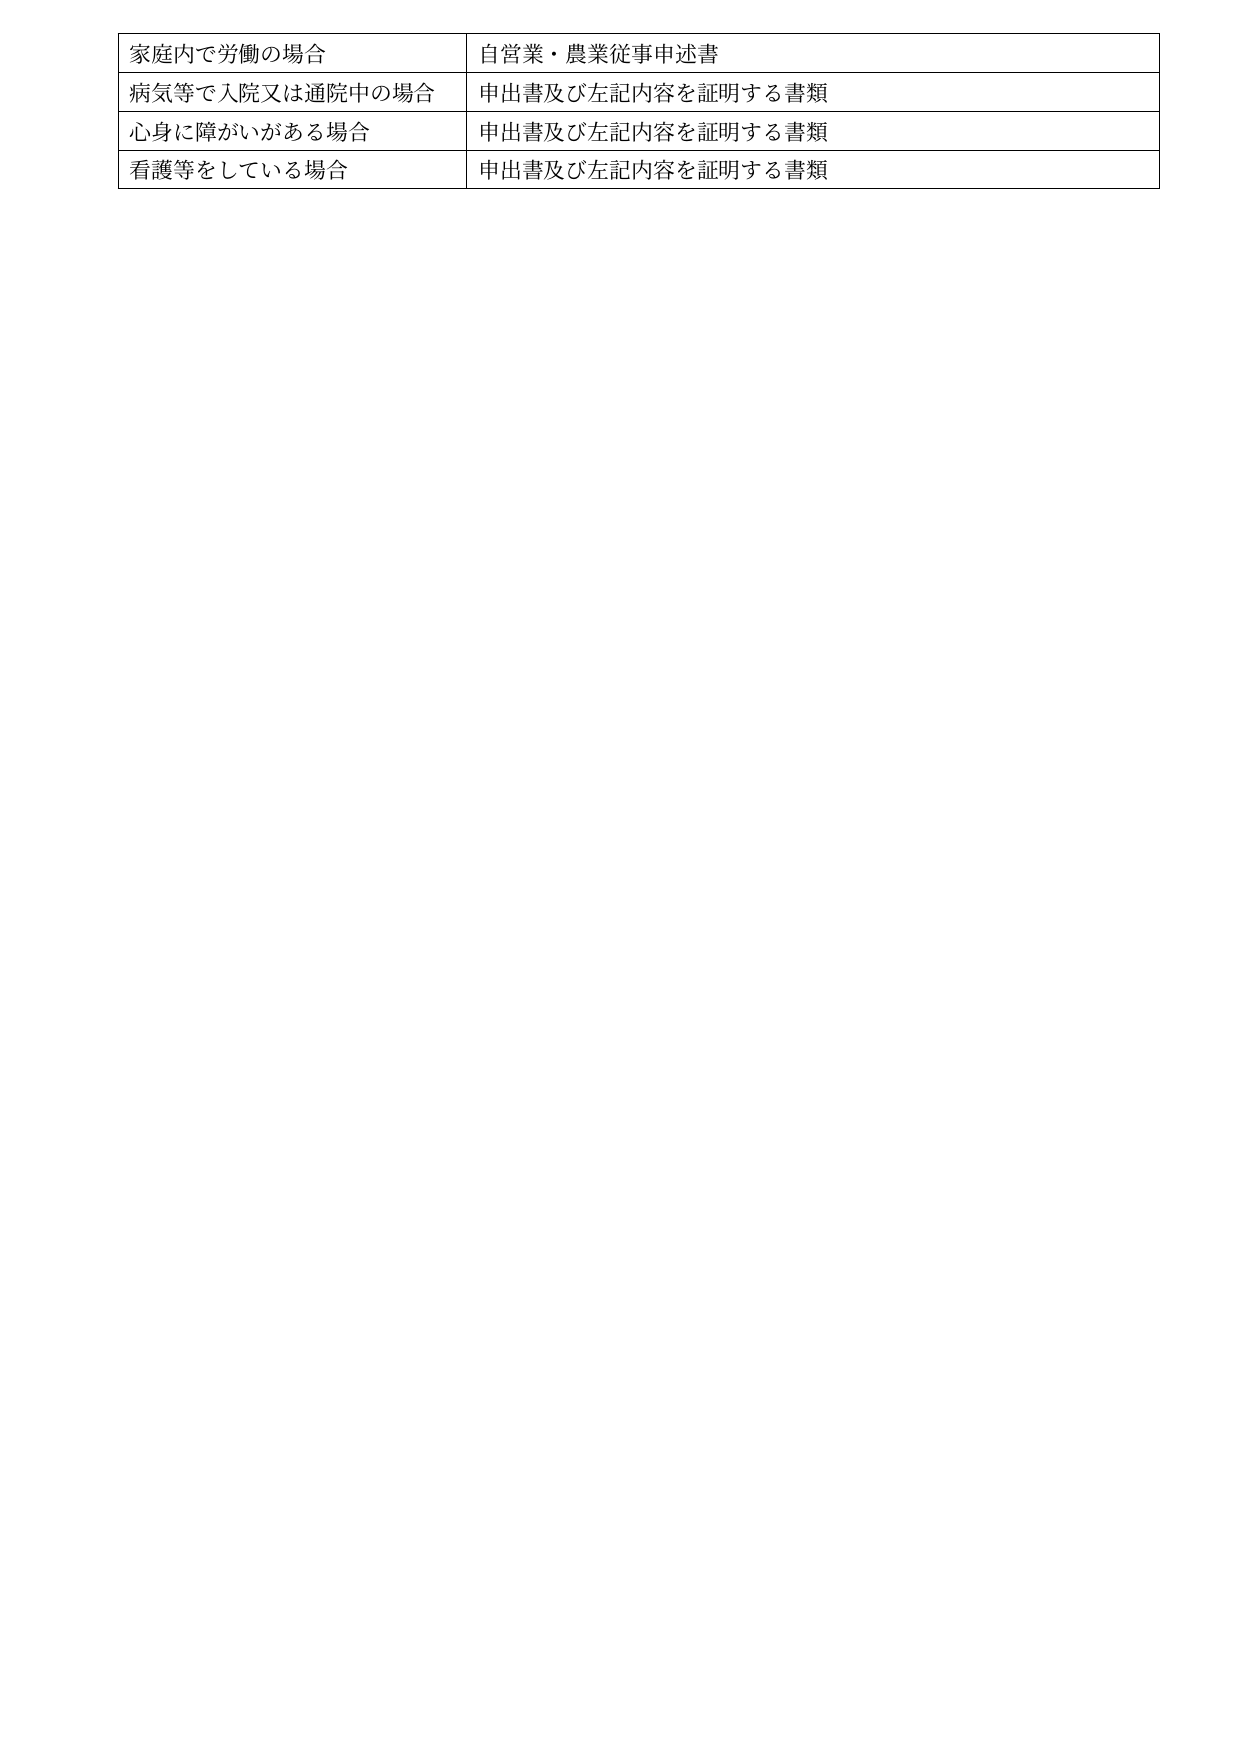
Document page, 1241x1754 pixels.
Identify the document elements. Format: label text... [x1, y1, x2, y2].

table_cell 自営業・農業従事申述書 [467, 34, 1159, 72]
table_cell 家庭内で労働の場合 [119, 34, 466, 72]
table_cell 申出書及び左記内容を証明する書類 [467, 112, 1159, 149]
table_cell 申出書及び左記内容を証明する書類 [467, 73, 1159, 111]
table_cell 看護等をしている場合 [119, 151, 466, 188]
table_cell 申出書及び左記内容を証明する書類 [467, 151, 1159, 188]
table_cell 病気等で入院又は通院中の場合 [119, 73, 466, 111]
table_cell 心身に障がいがある場合 [119, 112, 466, 149]
